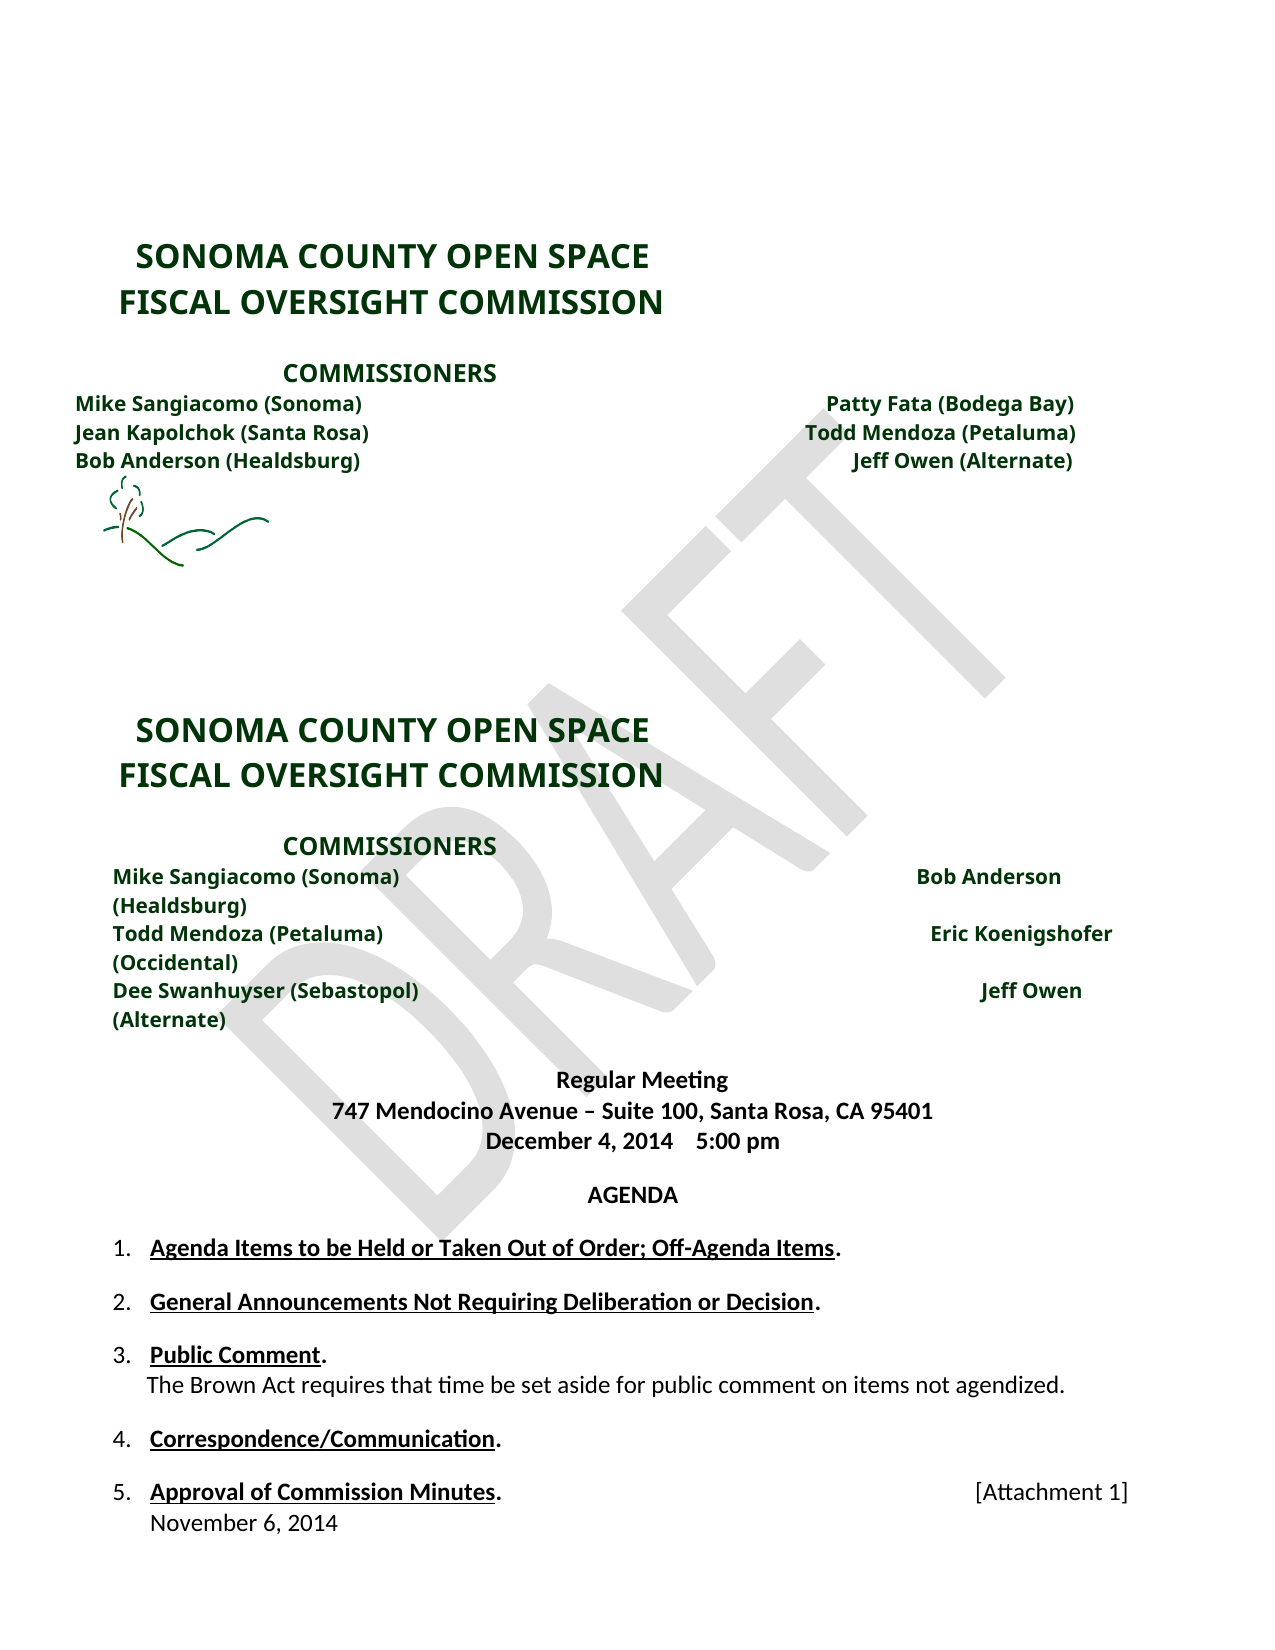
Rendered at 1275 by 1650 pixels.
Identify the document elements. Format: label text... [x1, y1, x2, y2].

subtitle FISCAL OVERSIGHT COMMISSION [75, 279, 1191, 324]
text COMMISSIONERS [75, 355, 1191, 389]
text Regular Meeting [75, 1064, 1209, 1095]
text Bob Anderson (Healdsburg) Jeff Owen (Alternate) [75, 446, 1209, 475]
text Todd Mendoza (Petaluma) Eric Koenigshofer (Occidental) [112, 919, 1191, 976]
list November 6, 2014 [150, 1507, 1191, 1538]
text Mike Sangiacomo (Sonoma) Bob Anderson (Healdsburg) [112, 862, 1191, 919]
subtitle FISCAL OVERSIGHT COMMISSION [75, 752, 1191, 797]
subtitle SONOMA COUNTY OPEN SPACE [75, 233, 1191, 279]
text COMMISSIONERS [75, 828, 1191, 862]
list Approval of Commission Minutes. [Attachment 1] [112, 1477, 1191, 1507]
list The Brown Act requires that time be set aside for public comment on items not agendized. [112, 1370, 1191, 1400]
subtitle SONOMA COUNTY OPEN SPACE [75, 706, 1191, 752]
text December 4, 2014 5:00 pm [75, 1125, 1191, 1156]
text Mike Sangiacomo (Sonoma) Patty Fata (Bodega Bay) [75, 389, 1191, 418]
list Correspondence/Communication. [112, 1423, 1191, 1454]
text AGENDA [75, 1179, 1191, 1209]
list Public Comment. [112, 1339, 1191, 1370]
text Jean Kapolchok (Santa Rosa) Todd Mendoza (Petaluma) [75, 418, 1209, 446]
text Dee Swanhuyser (Sebastopol) Jeff Owen (Alternate) [112, 976, 1191, 1033]
list General Announcements Not Requiring Deliberation or Decision. [112, 1286, 1191, 1316]
list Agenda Items to be Held or Taken Out of Order; Off-Agenda Items. [112, 1232, 1191, 1263]
text 747 Mendocino Avenue – Suite 100, Santa Rosa, CA 95401 [75, 1095, 1191, 1125]
